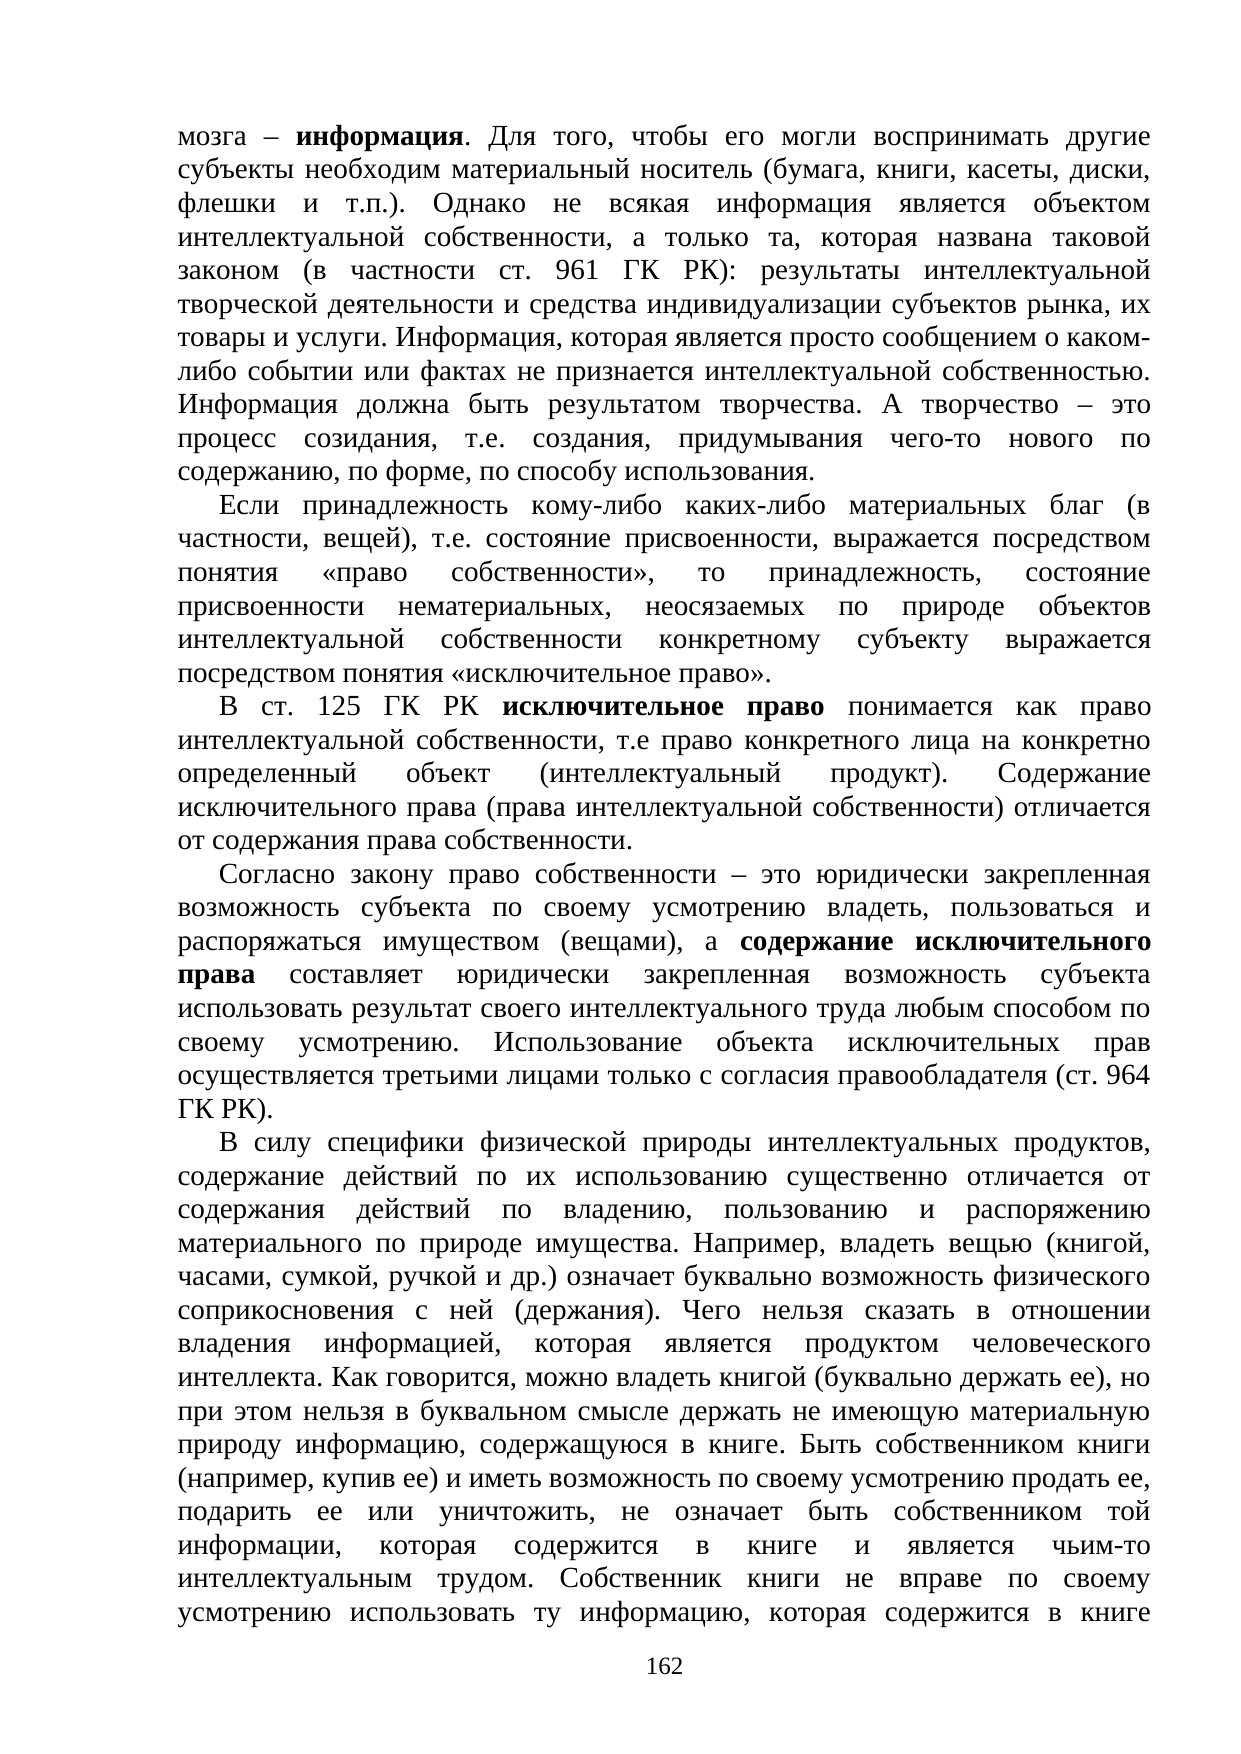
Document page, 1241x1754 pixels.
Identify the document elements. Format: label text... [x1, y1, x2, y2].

text Согласно закону право собственности – это юридически закрепленная возможность субъекта по своему усмотрению владеть, пользоваться и распоряжаться имуществом (вещами), а содержание исключительного права составляет юридически закрепленная возможность субъекта использовать результат своего интеллектуального труда любым способом по своему усмотрению. Использование объекта исключительных прав осуществляется третьими лицами только с согласия правообладателя (ст. 964 ГК РК). [177, 856, 1152, 1124]
text Если принадлежность кому-либо каких-либо материальных благ (в частности, вещей), т.е. состояние присвоенности, выражается посредством понятия «право собственности», то принадлежность, состояние присвоенности нематериальных, неосязаемых по природе объектов интеллектуальной собственности конкретному субъекту выражается посредством понятия «исключительное право». [177, 487, 1152, 688]
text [177, 1124, 1152, 1627]
text В ст. 125 ГК РК исключительное право понимается как право интеллектуальной собственности, т.е право конкретного лица на конкретно определенный объект (интеллектуальный продукт). Содержание исключительного права (права интеллектуальной собственности) отличается от содержания права собственности. [177, 688, 1152, 856]
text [177, 118, 1152, 487]
